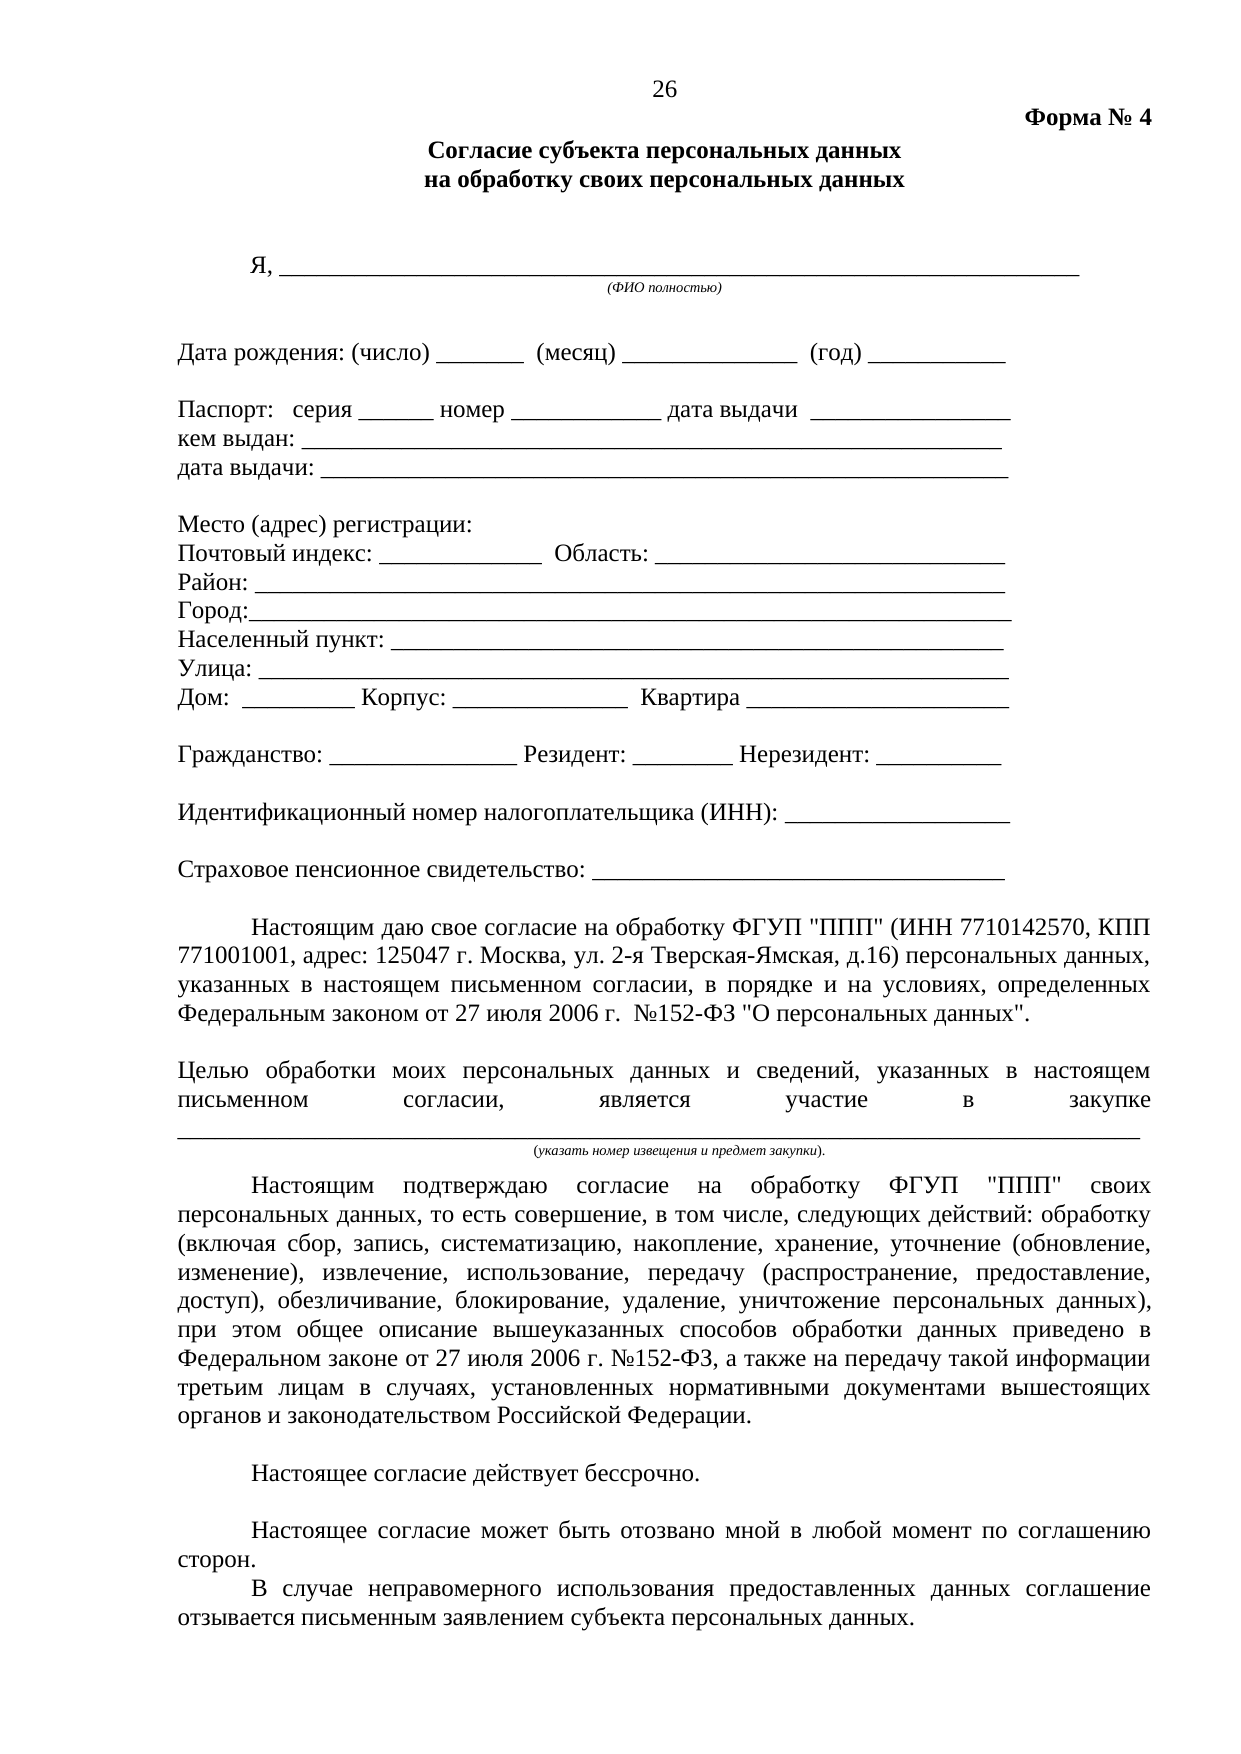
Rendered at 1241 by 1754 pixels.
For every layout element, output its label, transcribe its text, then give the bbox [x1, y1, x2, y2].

text Настоящее согласие может быть отозвано мной в любой момент по соглашению сторон. [177, 1516, 1152, 1573]
text Целью обработки моих персональных данных и сведений, указанных в настоящем письменном согласии, является участие в закупке _____________________________________________________________________________ [177, 1056, 1152, 1142]
text В случае неправомерного использования предоставленных данных соглашение отзывается письменным заявлением субъекта персональных данных. [177, 1573, 1152, 1631]
text Форма № 4 [177, 102, 1152, 131]
text Я, ________________________________________________________________ (ФИО полностью) [177, 251, 1152, 337]
text Настоящим подтверждаю согласие на обработку ФГУП "ППП" своих персональных данных, то есть совершение, в том числе, следующих действий: обработку (включая сбор, запись, систематизацию, накопление, хранение, уточнение (обновление, изменение), извлечение, использование, передачу (распространение, предоставление, доступ), обезличивание, блокирование, удаление, уничтожение персональных данных), при этом общее описание вышеуказанных способов обработки данных приведено в Федеральном законе от 27 июля 2006 г. №152-ФЗ, а также на передачу такой информации третьим лицам в случаях, установленных нормативными документами вышестоящих органов и законодательством Российской Федерации. [177, 1171, 1152, 1429]
text Паспорт: серия ______ номер ____________ дата выдачи ________________ кем выдан: ________________________________________________________ дата выдачи: _______________________________________________________ [177, 394, 1152, 509]
text Гражданство: _______________ Резидент: ________ Нерезидент: __________ [177, 739, 1152, 797]
text Согласие субъекта персональных данных [177, 136, 1152, 164]
text Настоящее согласие действует бессрочно. [177, 1458, 1152, 1487]
text Страховое пенсионное свидетельство: _________________________________ [177, 854, 1152, 883]
text Место (адрес) регистрации: [177, 509, 1152, 538]
text Идентификационный номер налогоплательщика (ИНН): __________________ [177, 797, 1152, 854]
text Настоящим даю свое согласие на обработку ФГУП "ППП" (ИНН 7710142570, КПП 771001001, адрес: 125047 г. Москва, ул. 2-я Тверская-Ямская, д.16) персональных данных, указанных в настоящем письменном согласии, в порядке и на условиях, определенных Федеральным законом от 27 июля 2006 г. №152-ФЗ "О персональных данных". [177, 912, 1152, 1027]
text Дата рождения: (число) _______ (месяц) ______________ (год) ___________ [177, 337, 1152, 394]
text Почтовый индекс: _____________ Область: ____________________________ Район: ____________________________________________________________ Город:_____________________________________________________________ Населенный пункт: _________________________________________________ Улица: ____________________________________________________________ Дом: _________ Корпус: ______________ Квартира _____________________ [177, 538, 1152, 739]
text (указать номер извещения и предмет закупки). [177, 1142, 1152, 1171]
text на обработку своих персональных данных [177, 164, 1152, 193]
